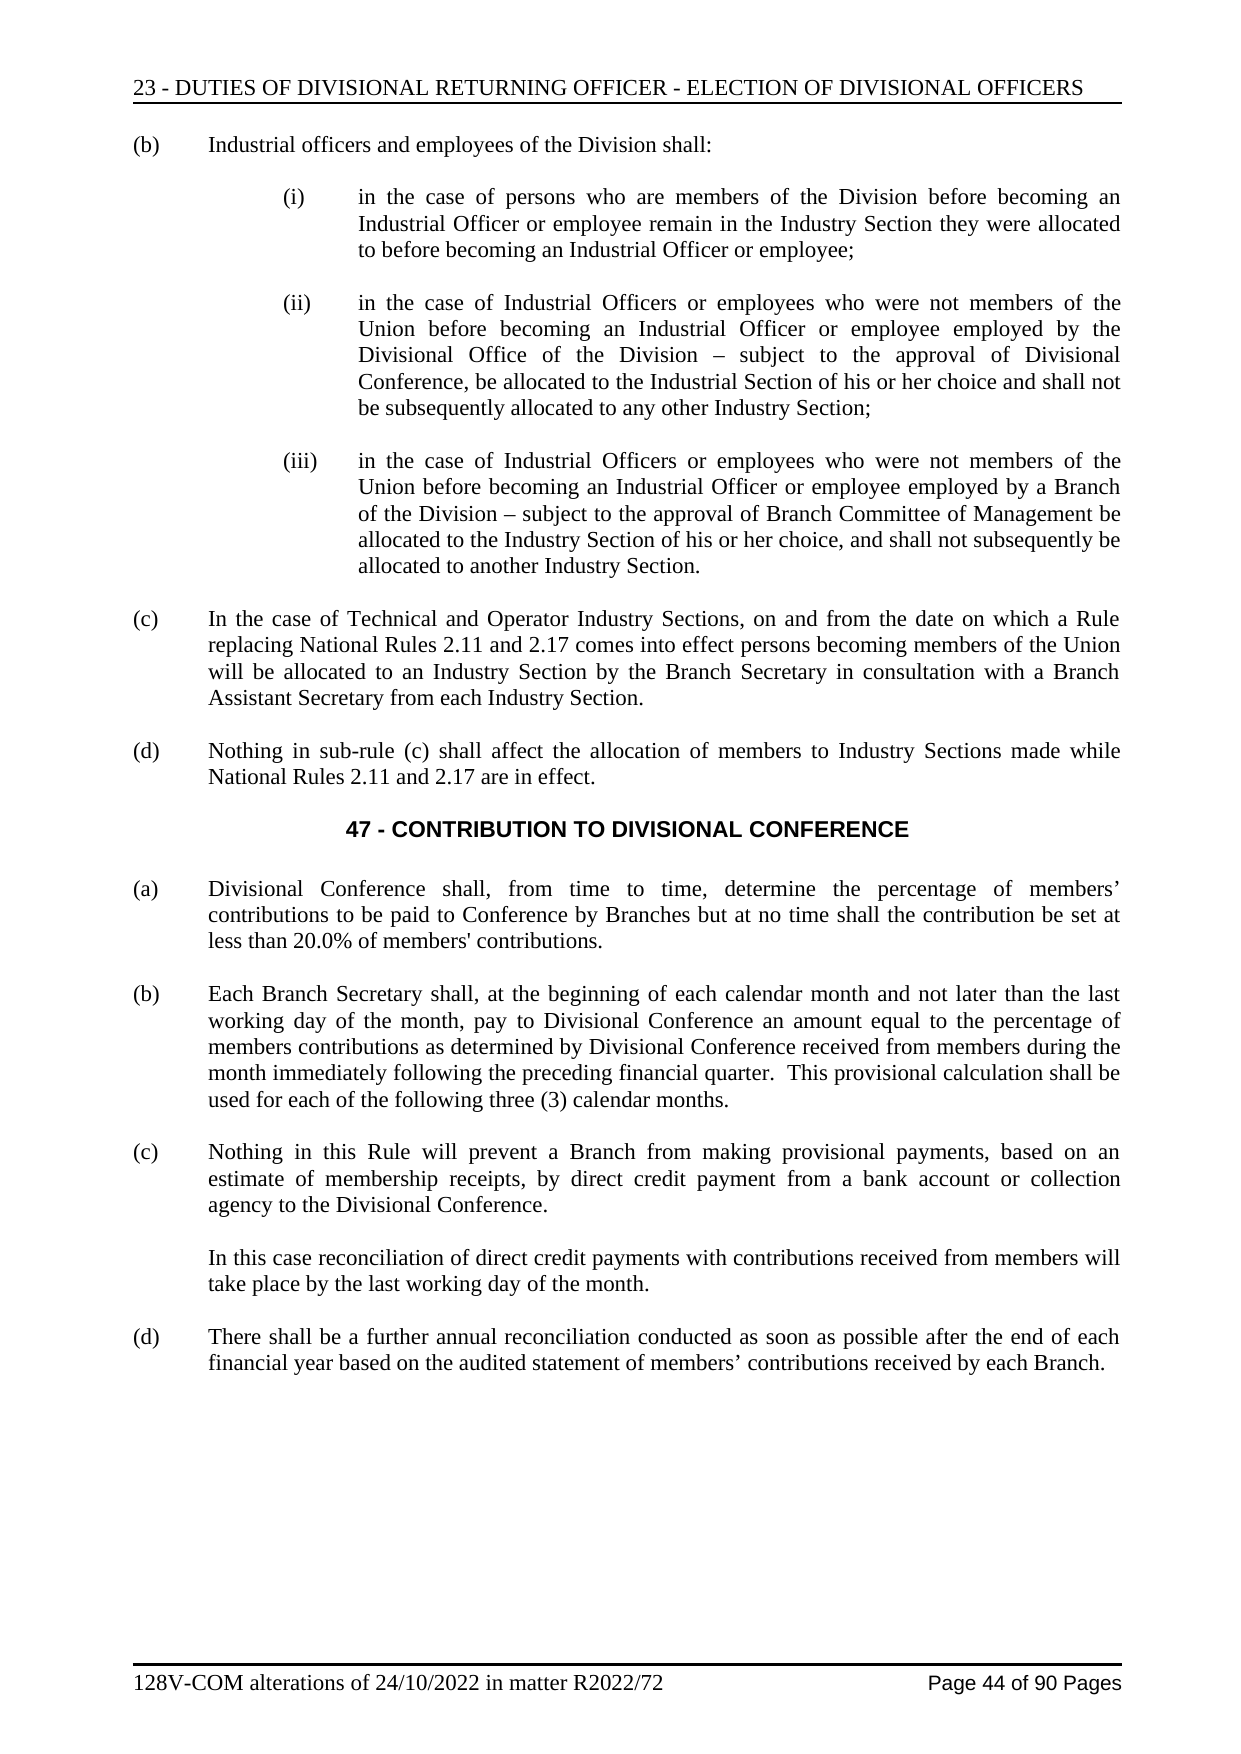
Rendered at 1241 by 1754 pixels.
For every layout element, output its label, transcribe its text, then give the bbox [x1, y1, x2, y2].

text (d) There shall be a further annual reconciliation conducted as soon as possible after the end of each financial year based on the audited statement of members’ contributions received by each Branch. [133, 1323, 1122, 1376]
text (iii) in the case of Industrial Officers or employees who were not members of the Union before becoming an Industrial Officer or employee employed by a Branch of the Division – subject to the approval of Branch Committee of Management be allocated to the Industry Section of his or her choice, and shall not subsequently be allocated to another Industry Section. [133, 447, 1122, 579]
text (c) Nothing in this Rule will prevent a Branch from making provisional payments, based on an estimate of membership receipts, by direct credit payment from a bank account or collection agency to the Divisional Conference. [133, 1138, 1122, 1217]
text (a) Divisional Conference shall, from time to time, determine the percentage of members’ contributions to be paid to Conference by Branches but at no time shall the contribution be set at less than 20.0% of members' contributions. [133, 875, 1122, 954]
text (b) Each Branch Secretary shall, at the beginning of each calendar month and not later than the last working day of the month, pay to Divisional Conference an amount equal to the percentage of members contributions as determined by Divisional Conference received from members during the month immediately following the preceding financial quarter. This provisional calculation shall be used for each of the following three (3) calendar months. [133, 980, 1122, 1112]
text (i) in the case of persons who are members of the Division before becoming an Industrial Officer or employee remain in the Industry Section they were allocated to before becoming an Industrial Officer or employee; [133, 183, 1122, 262]
text (b) Industrial officers and employees of the Division shall: [133, 131, 1122, 157]
text In this case reconciliation of direct credit payments with contributions received from members will take place by the last working day of the month. [133, 1244, 1122, 1297]
text (c) In the case of Technical and Operator Industry Sections, on and from the date on which a Rule replacing National Rules 2.11 and 2.17 comes into effect persons becoming members of the will be allocated to an Industry Section by the Branch Secretary in consultation with a Branch Assistant Secretary from each Industry Section. [133, 605, 1122, 711]
subtitle 47 - CONTRIBUTION TO DIVISIONAL CONFERENCE [133, 816, 1122, 842]
text (ii) in the case of Industrial Officers or employees who were not members of the Union before becoming an Industrial Officer or employee employed by the Divisional Office of the Division – subject to the approval of Divisional Conference, be allocated to the Industrial Section of his or her choice and shall not be subsequently allocated to any other Industry Section; [133, 289, 1122, 421]
text (d) Nothing in sub-rule (c) shall affect the allocation of members to Industry Sections made while National Rules 2.11 and 2.17 are in effect. [133, 737, 1122, 789]
